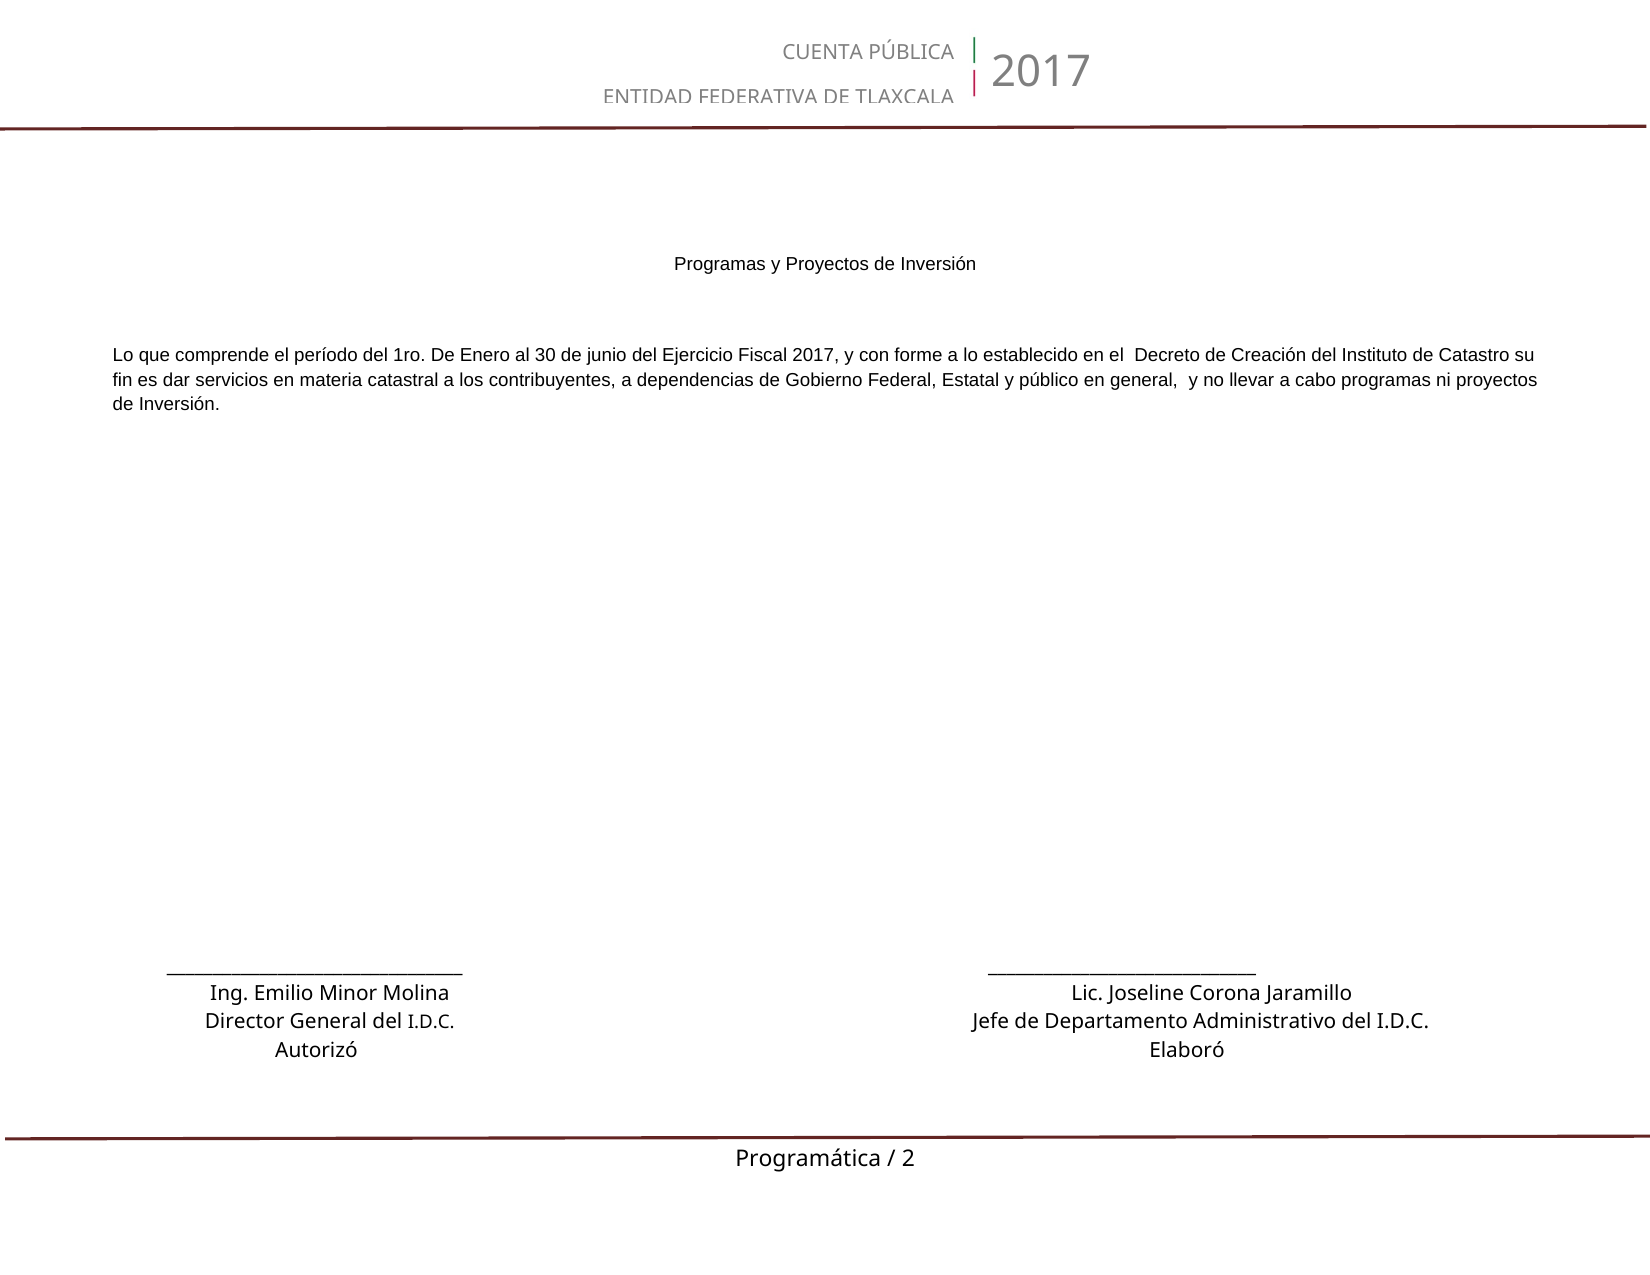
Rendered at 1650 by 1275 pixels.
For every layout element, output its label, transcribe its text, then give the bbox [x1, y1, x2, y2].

picture [969, 28, 985, 99]
text Autorizó Elaboró [112, 1035, 1537, 1063]
text Lo que comprende el período del 1ro. De Enero al 30 de junio del Ejercicio Fiscal 2017, y con forme a lo establecido en el Decreto de Creación del Instituto de Catastro su fin es dar servicios en materia catastral a los contribuyentes, a dependencias de Gobierno Federal, Estatal y público en general, y no llevar a cabo programas ni proyectos de Inversión. [112, 344, 1537, 415]
text Director General del I.D.C. Jefe de Departamento Administrativo del I.D.C. [112, 1007, 1537, 1035]
text Ing. Emilio Minor Molina Lic. Joseline Corona Jaramillo [112, 978, 1537, 1007]
text ________________________________ _____________________________ [112, 950, 1537, 978]
text Programas y Proyectos de Inversión [112, 252, 1537, 274]
